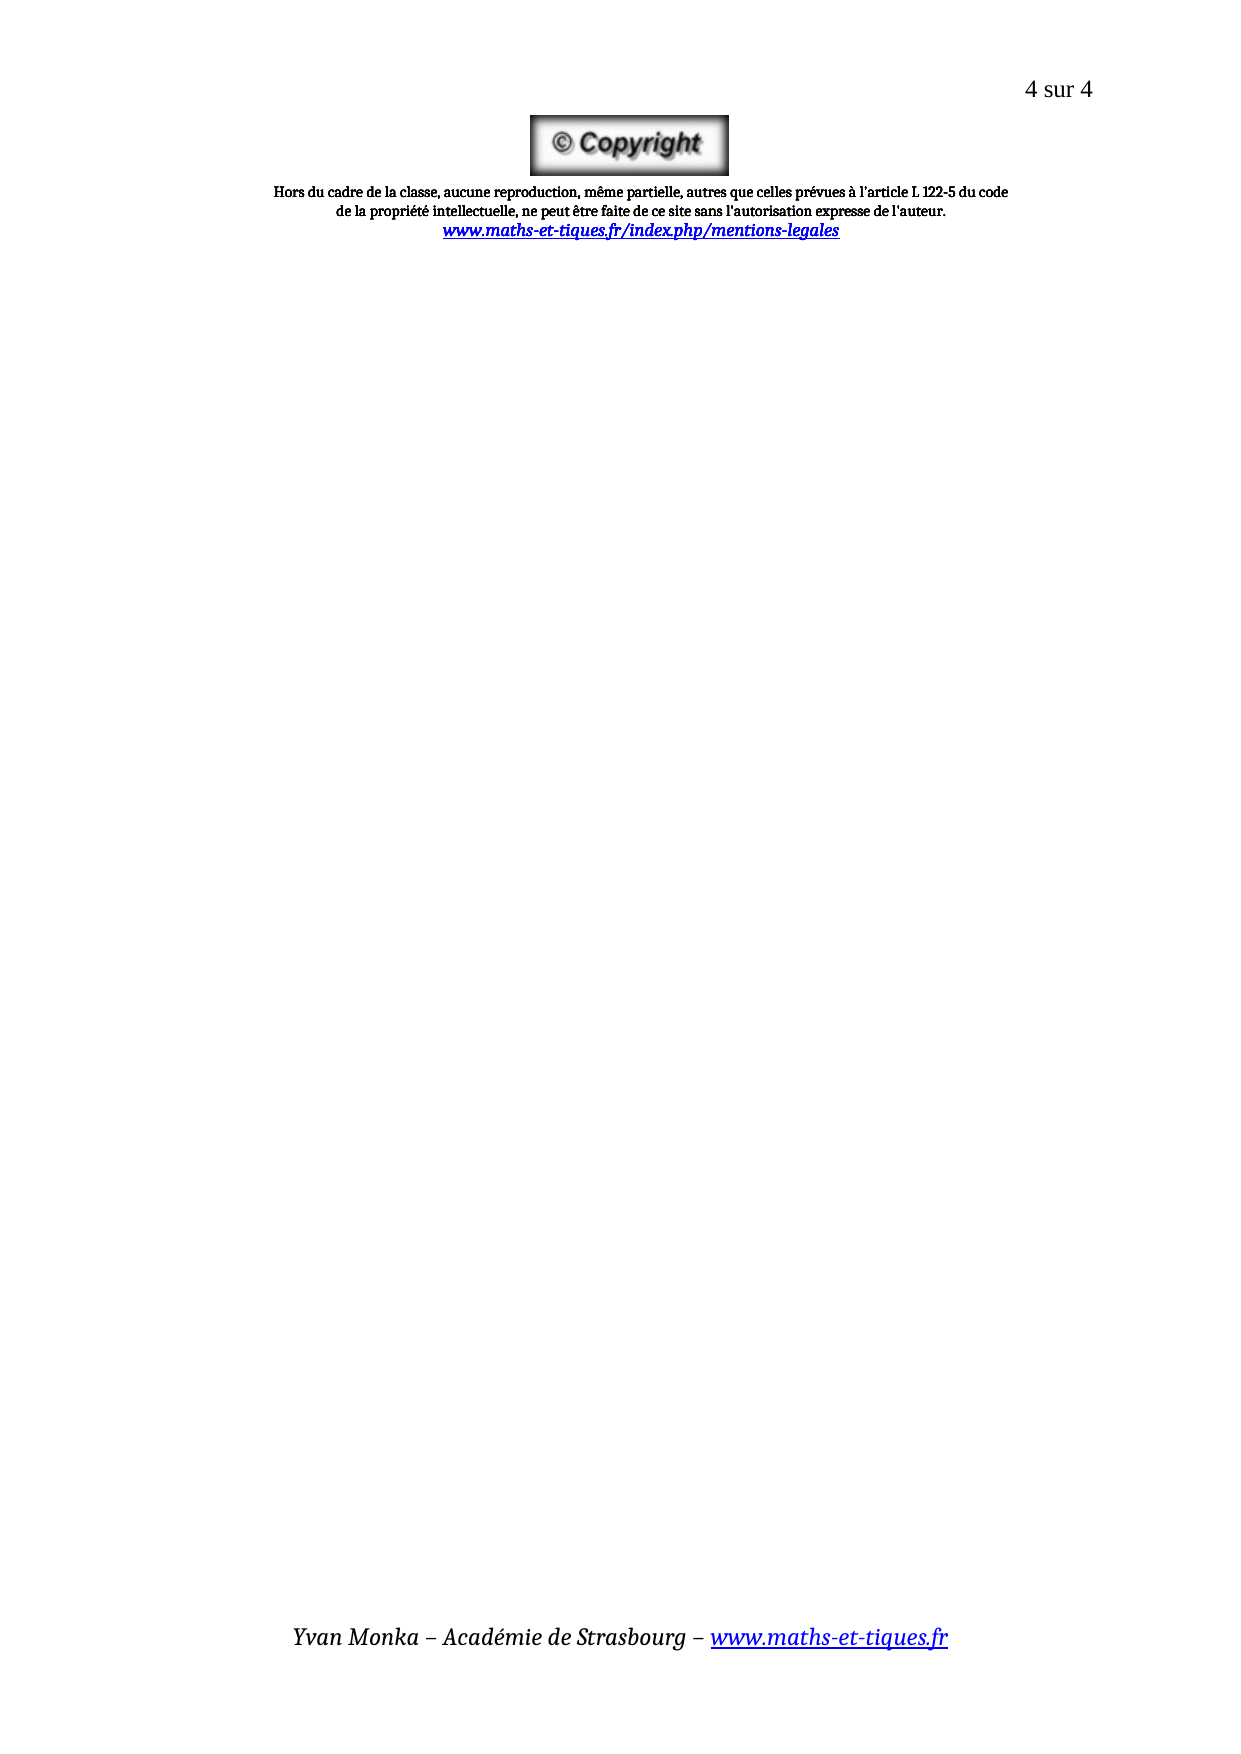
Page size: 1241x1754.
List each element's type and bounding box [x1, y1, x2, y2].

picture [530, 115, 729, 176]
